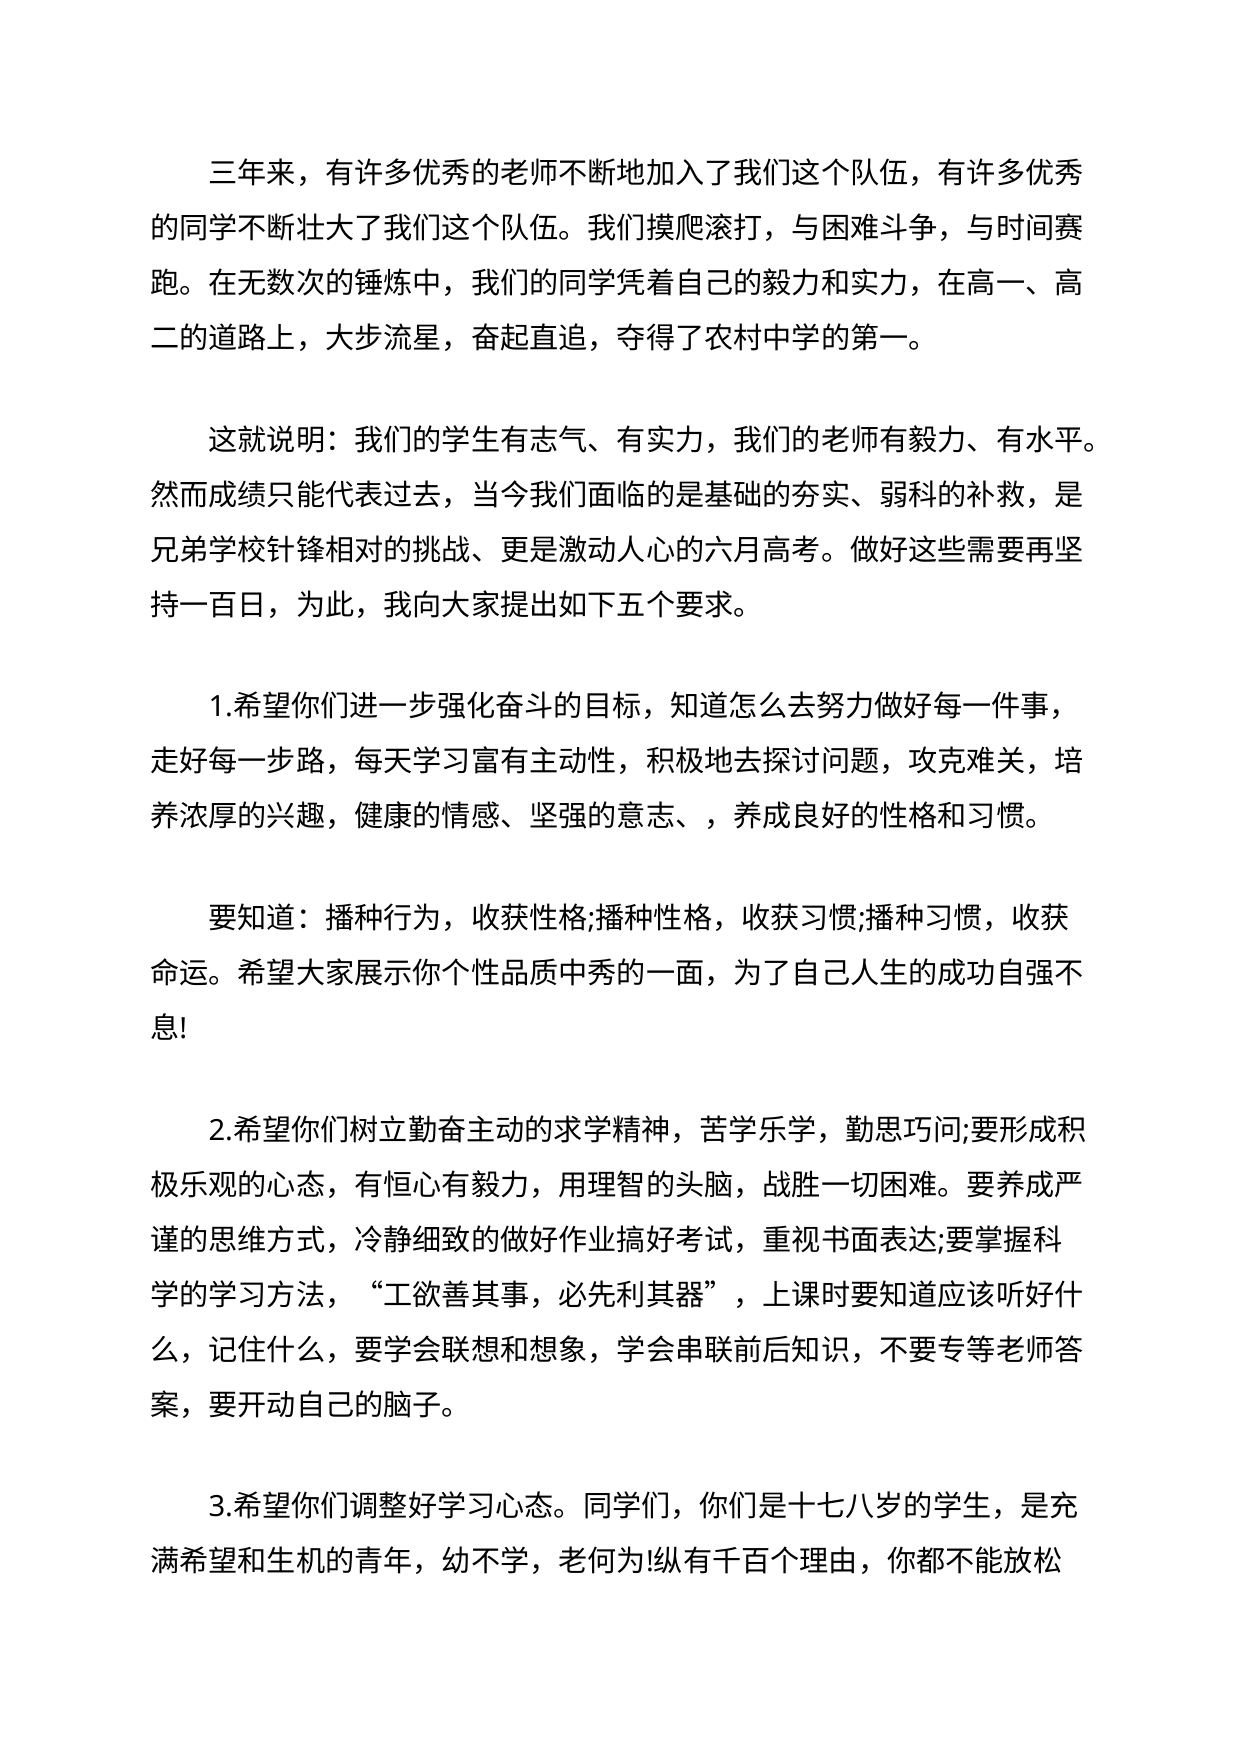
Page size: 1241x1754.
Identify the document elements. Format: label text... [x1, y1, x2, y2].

text 2.希望你们树立勤奋主动的求学精神，苦学乐学，勤思巧问;要形成积极乐观的心态，有恒心有毅力，用理智的头脑，战胜一切困难。要养成严谨的思维方式，冷静细致的做好作业搞好考试，重视书面表达;要掌握科学的学习方法，“工欲善其事，必先利其器”，上课时要知道应该听好什么，记住什么，要学会联想和想象，学会串联前后知识，不要专等老师答案，要开动自己的脑子。 [150, 1106, 1090, 1423]
text 三年来，有许多优秀的老师不断地加入了我们这个队伍，有许多优秀的同学不断壮大了我们这个队伍。我们摸爬滚打，与困难斗争，与时间赛跑。在无数次的锤炼中，我们的同学凭着自己的毅力和实力，在高一、高二的道路上，大步流星，奋起直追，夺得了农村中学的第一。 [150, 150, 1090, 357]
text 1.希望你们进一步强化奋斗的目标，知道怎么去努力做好每一件事，走好每一步路，每天学习富有主动性，积极地去探讨问题，攻克难关，培养浓厚的兴趣，健康的情感、坚强的意志、，养成良好的性格和习惯。 [150, 683, 1090, 835]
text 要知道：播种行为，收获性格;播种性格，收获习惯;播种习惯，收获命运。希望大家展示你个性品质中秀的一面，为了自己人生的成功自强不息! [150, 894, 1090, 1047]
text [150, 1483, 1090, 1580]
text 这就说明：我们的学生有志气、有实力，我们的老师有毅力、有水平。然而成绩只能代表过去，当今我们面临的是基础的夯实、弱科的补救，是兄弟学校针锋相对的挑战、更是激动人心的六月高考。做好这些需要再坚持一百日，为此，我向大家提出如下五个要求。 [150, 416, 1090, 623]
